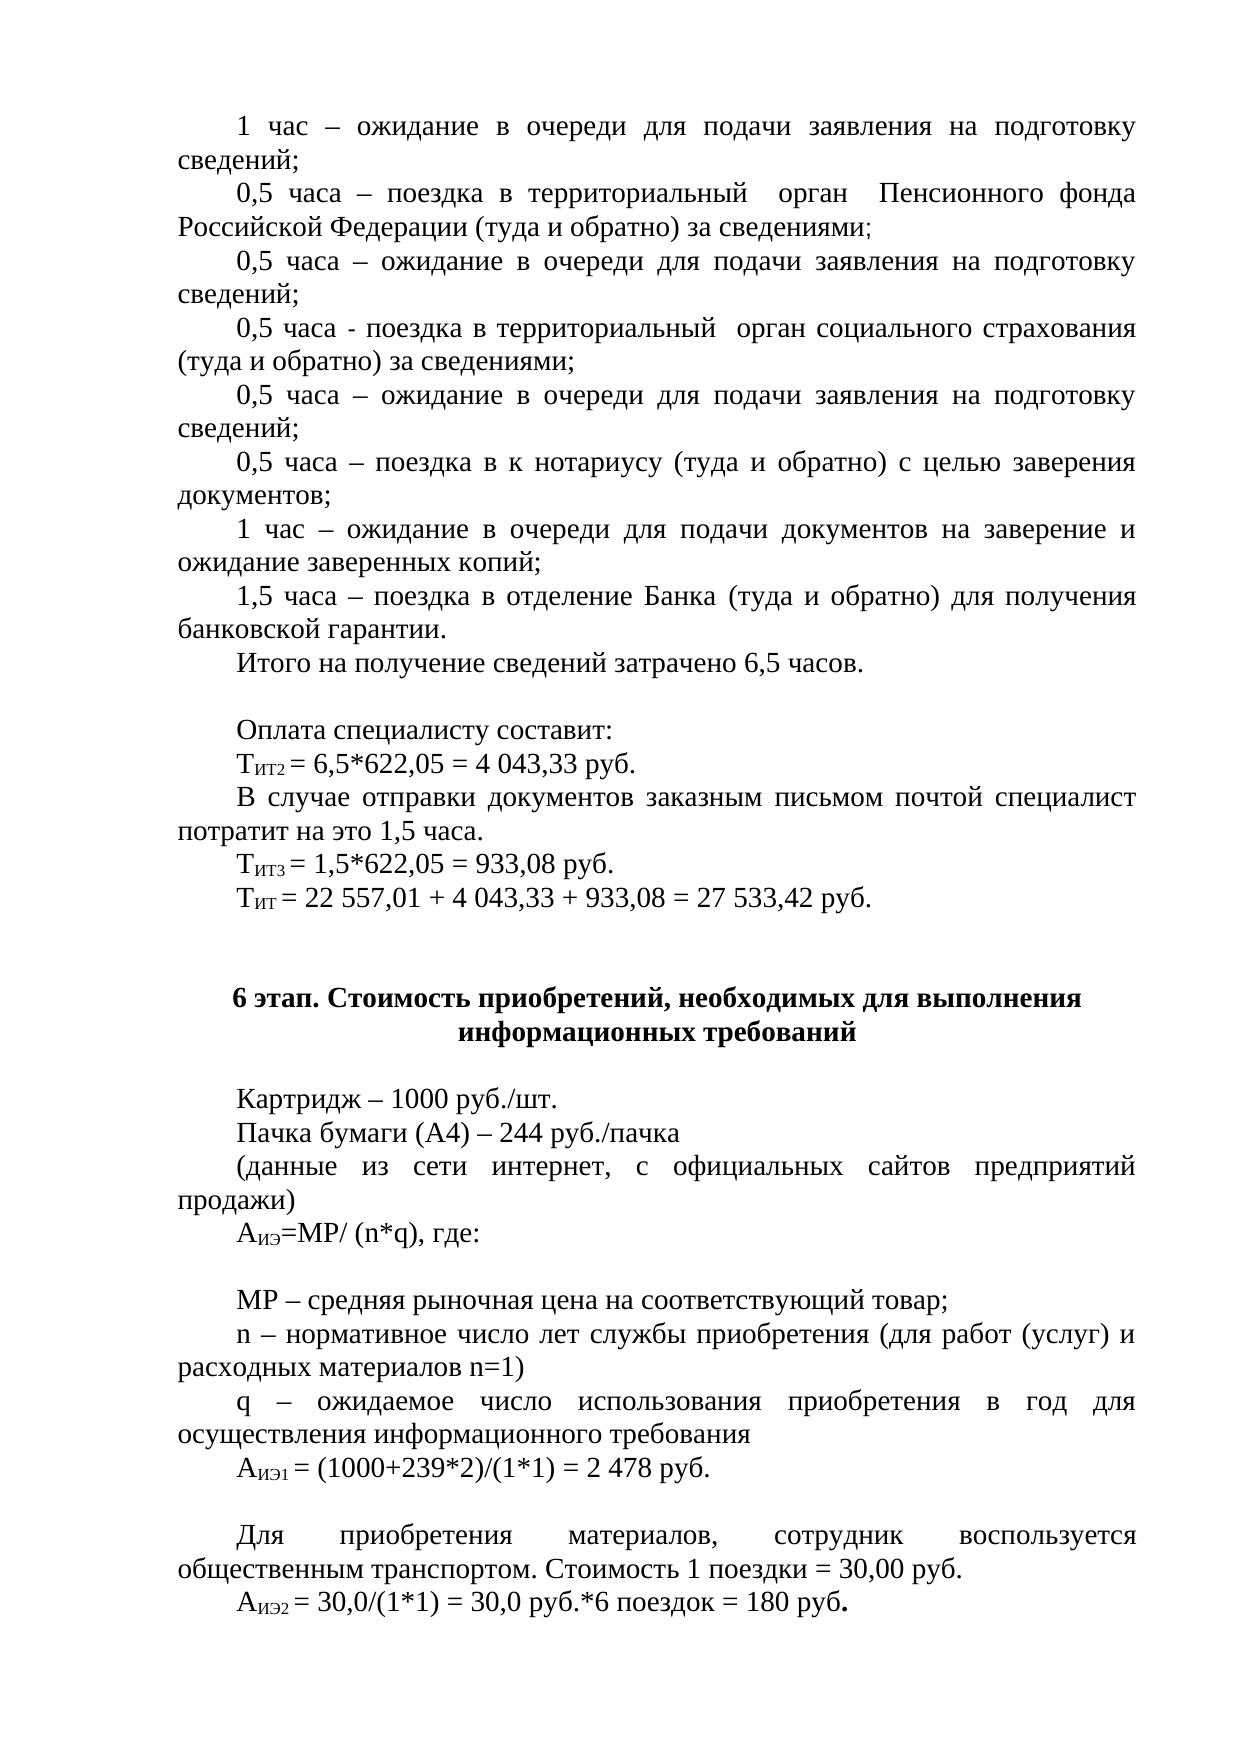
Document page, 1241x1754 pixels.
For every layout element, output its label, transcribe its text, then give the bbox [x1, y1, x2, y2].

text 0,5 часа - поездка в территориальный орган социального страхования (туда и обратно) за сведениями; [177, 310, 1137, 377]
text 0,5 часа – ожидание в очереди для подачи заявления на подготовку сведений; [177, 243, 1137, 310]
text (данные из сети интернет, с официальных сайтов предприятий продажи) [177, 1148, 1137, 1215]
text АИЭ1 = (1000+239*2)/(1*1) = 2 478 руб. [177, 1450, 1137, 1484]
text АИЭ2 = 30,0/(1*1) = 30,0 руб.*6 поездок = 180 руб. [177, 1584, 1137, 1618]
text информационных требований [118, 1014, 1137, 1048]
text n – нормативное число лет службы приобретения (для работ (услуг) и расходных материалов n=1) [177, 1316, 1137, 1383]
text В случае отправки документов заказным письмом почтой специалист потратит на это 1,5 часа. [177, 779, 1137, 846]
text 1,5 часа – поездка в отделение Банка (туда и обратно) для получения банковской гарантии. [177, 578, 1137, 645]
text 0,5 часа – поездка в территориальный орган Пенсионного фонда Российской Федерации (туда и обратно) за сведениями; [177, 176, 1137, 243]
text 1 час – ожидание в очереди для подачи документов на заверение и ожидание заверенных копий; [177, 511, 1137, 578]
text МР – средняя рыночная цена на соответствующий товар; [177, 1282, 1137, 1316]
text TИТ3 = 1,5*622,05 = 933,08 руб. [177, 846, 1137, 880]
text Картридж – 1000 руб./шт. [177, 1081, 1137, 1115]
text q – ожидаемое число использования приобретения в год для осуществления информационного требования [177, 1383, 1137, 1450]
text ТИТ = 22 557,01 + 4 043,33 + 933,08 = 27 533,42 руб. [177, 880, 1137, 913]
text Пачка бумаги (А4) – 244 руб./пачка [177, 1115, 1137, 1148]
text 1 час – ожидание в очереди для подачи заявления на подготовку сведений; [177, 108, 1137, 176]
text 6 этап. Стоимость приобретений, необходимых для выполнения [118, 981, 1137, 1014]
text Итого на получение сведений затрачено 6,5 часов. [177, 645, 1137, 679]
text TИТ2 = 6,5*622,05 = 4 043,33 руб. [177, 746, 1137, 779]
text Для приобретения материалов, сотрудник воспользуется общественным транспортом. Стоимость 1 поездки = 30,00 руб. [177, 1517, 1137, 1584]
text Оплата специалисту составит: [177, 712, 1137, 746]
text 0,5 часа – ожидание в очереди для подачи заявления на подготовку сведений; [177, 377, 1137, 444]
text 0,5 часа – поездка в к нотариусу (туда и обратно) с целью заверения документов; [177, 444, 1137, 511]
text АИЭ=МР/ (n*q), где: [177, 1215, 1137, 1249]
